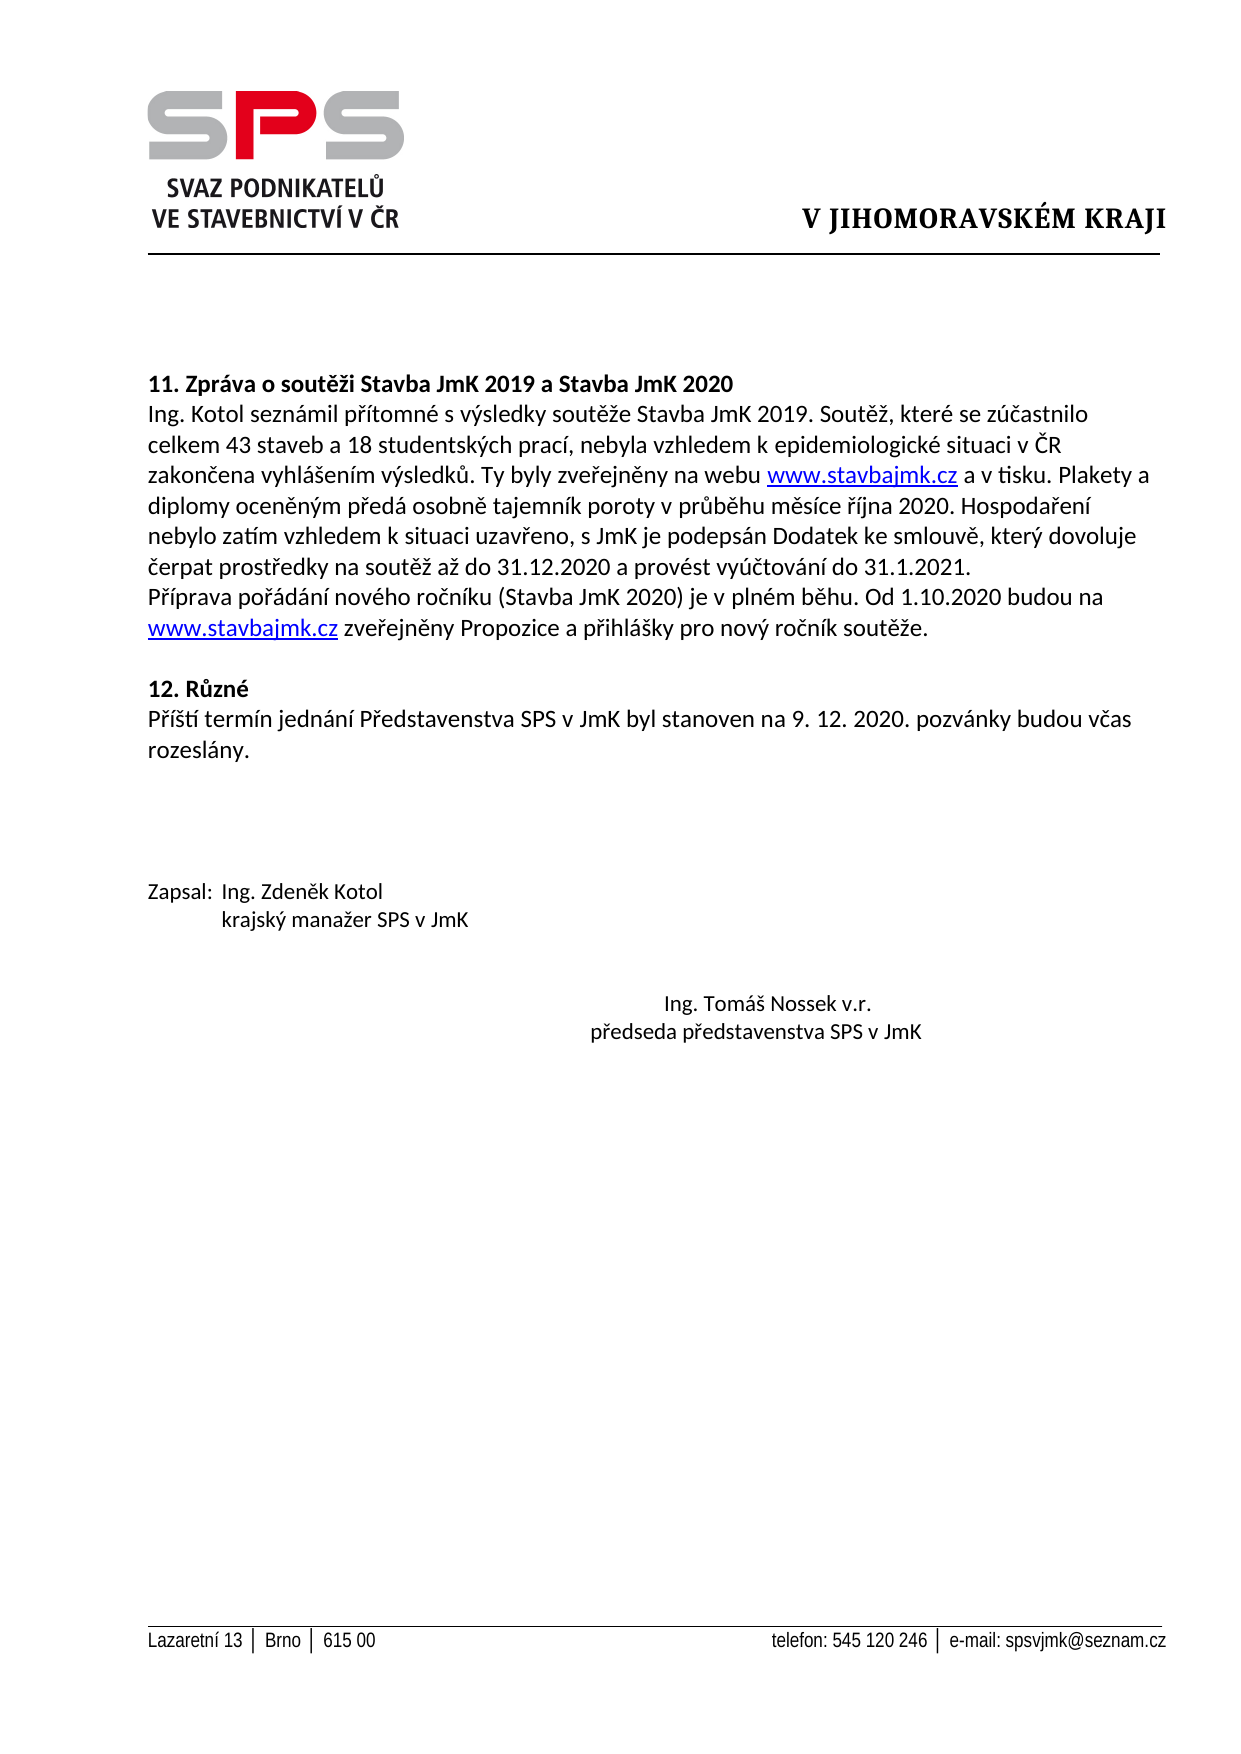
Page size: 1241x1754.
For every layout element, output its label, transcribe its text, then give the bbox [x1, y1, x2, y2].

text Ing. Kotol seznámil přítomné s výsledky soutěže Stavba JmK 2019. Soutěž, které se zúčastnilo celkem 43 staveb a 18 studentských prací, nebyla vzhledem k epidemiologické situaci v ČR zakončena vyhlášením výsledků. Ty byly zveřejněny na webu www.stavbajmk.cz a v tisku. Plakety a diplomy oceněným předá osobně tajemník poroty v průběhu měsíce října 2020. Hospodaření nebylo zatím vzhledem k situaci uzavřeno, s JmK je podepsán Dodatek ke smlouvě, který dovoluje čerpat prostředky na soutěž až do 31.12.2020 a provést vyúčtování do 31.1.2021. [148, 398, 1162, 582]
text Příprava pořádání nového ročníku (Stavba JmK 2020) je v plném běhu. Od 1.10.2020 budou na www.stavbajmk.cz zveřejněny Propozice a přihlášky pro nový ročník soutěže. [148, 582, 1162, 643]
text Příští termín jednání Představenstva SPS v JmK byl stanoven na 9. 12. 2020. pozvánky budou včas rozeslány. [148, 704, 1162, 765]
text předseda představenstva SPS v JmK [148, 1017, 1162, 1045]
text 12. Různé [148, 673, 1162, 704]
text Ing. Tomáš Nossek v.r. [148, 989, 1162, 1017]
text Zapsal: Ing. Zdeněk Kotol [148, 877, 1162, 905]
text 11. Zpráva o soutěži Stavba JmK 2019 a Stavba JmK 2020 [148, 368, 1162, 398]
picture [147, 91, 404, 228]
text krajský manažer SPS v JmK [148, 905, 1162, 933]
